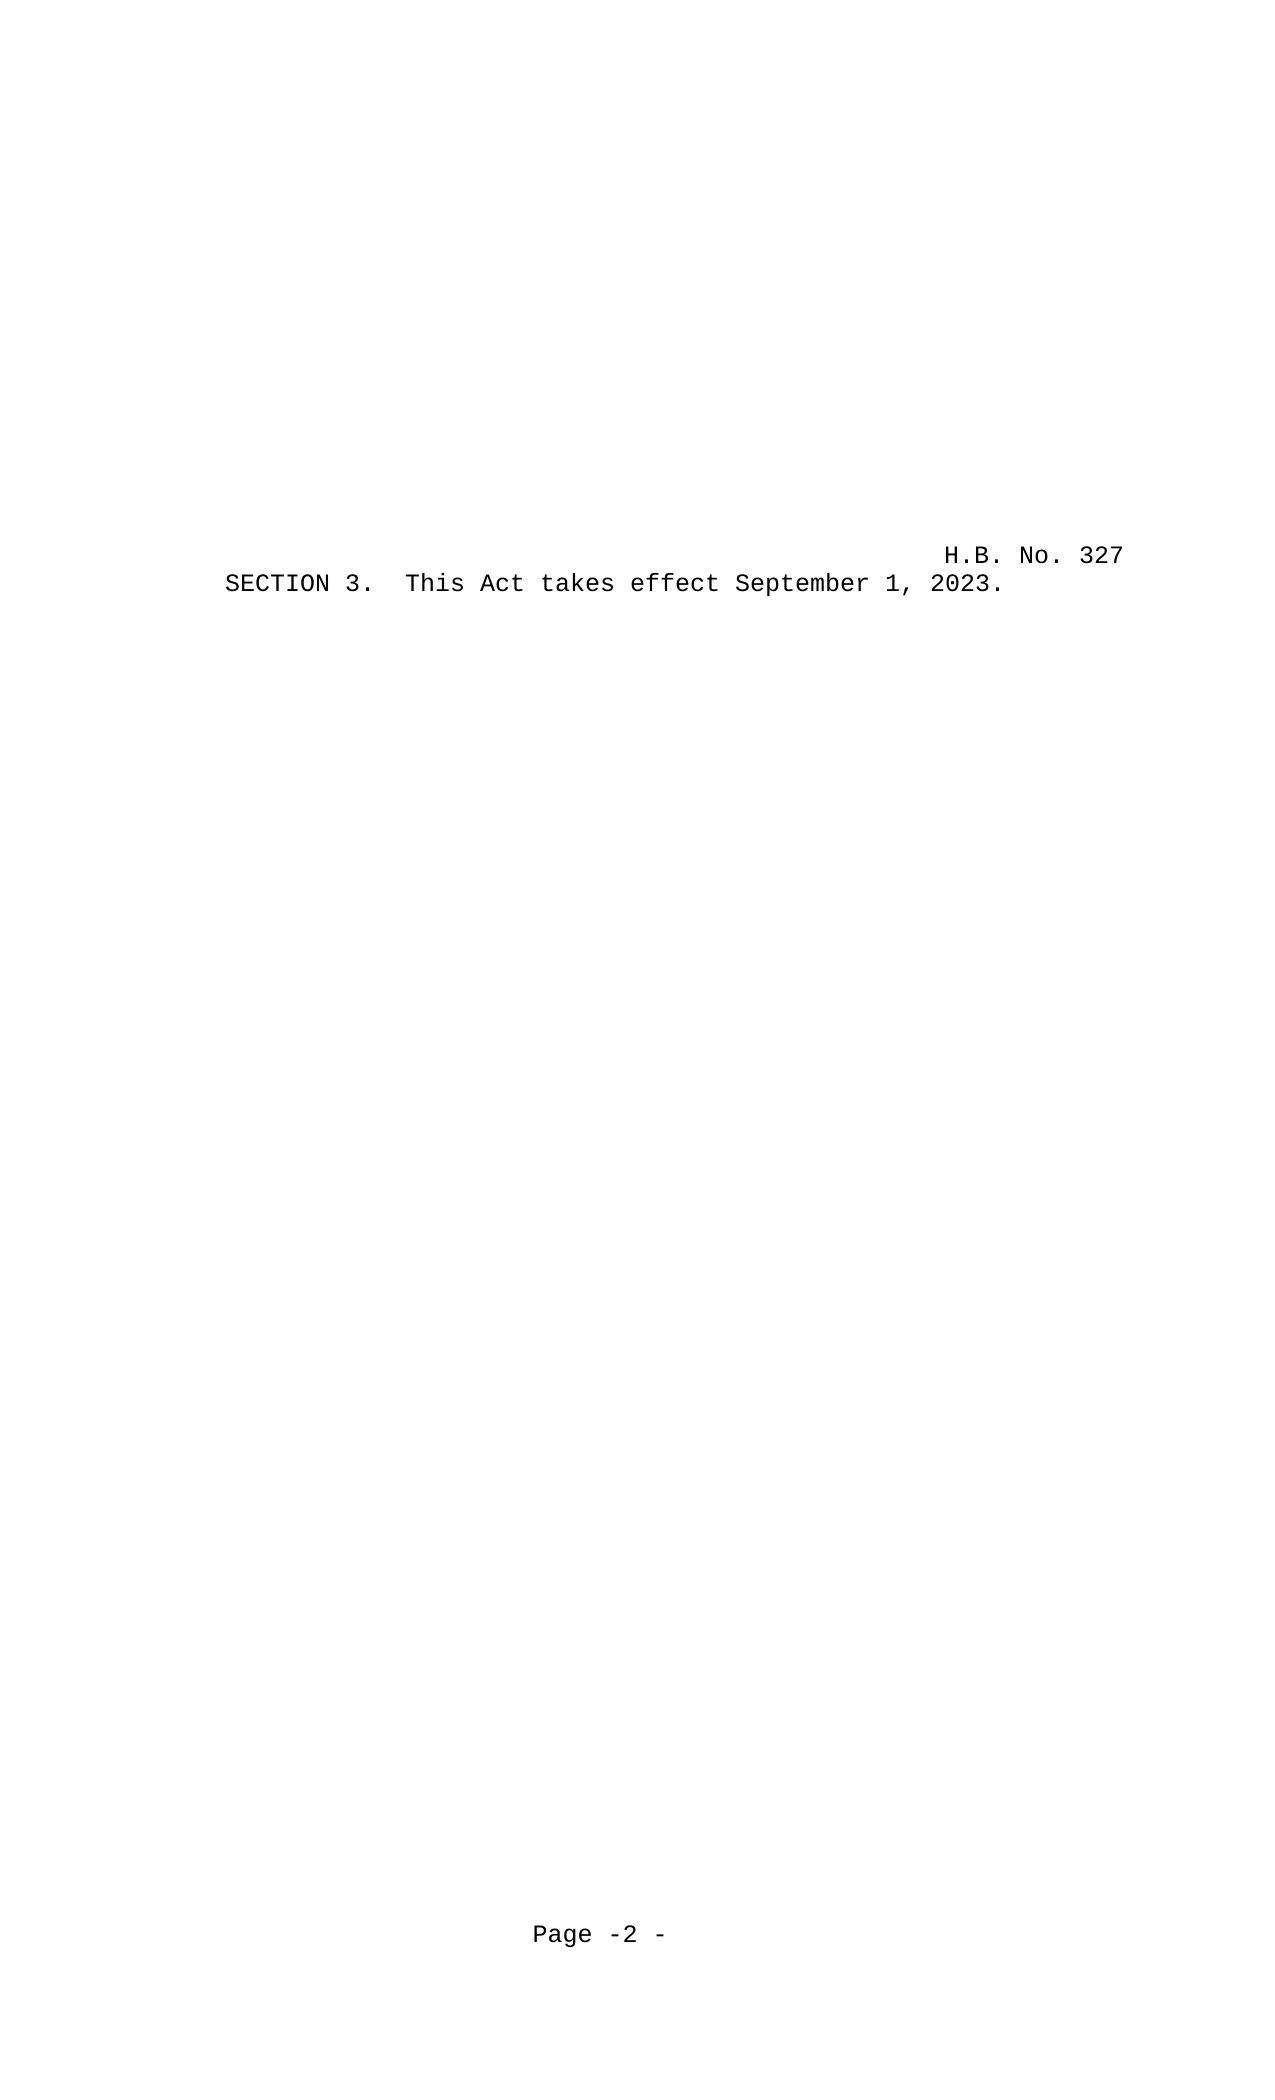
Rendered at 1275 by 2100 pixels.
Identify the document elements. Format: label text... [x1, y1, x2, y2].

text SECTION 3. This Act takes effect September 1, 2023. [150, 571, 1125, 599]
